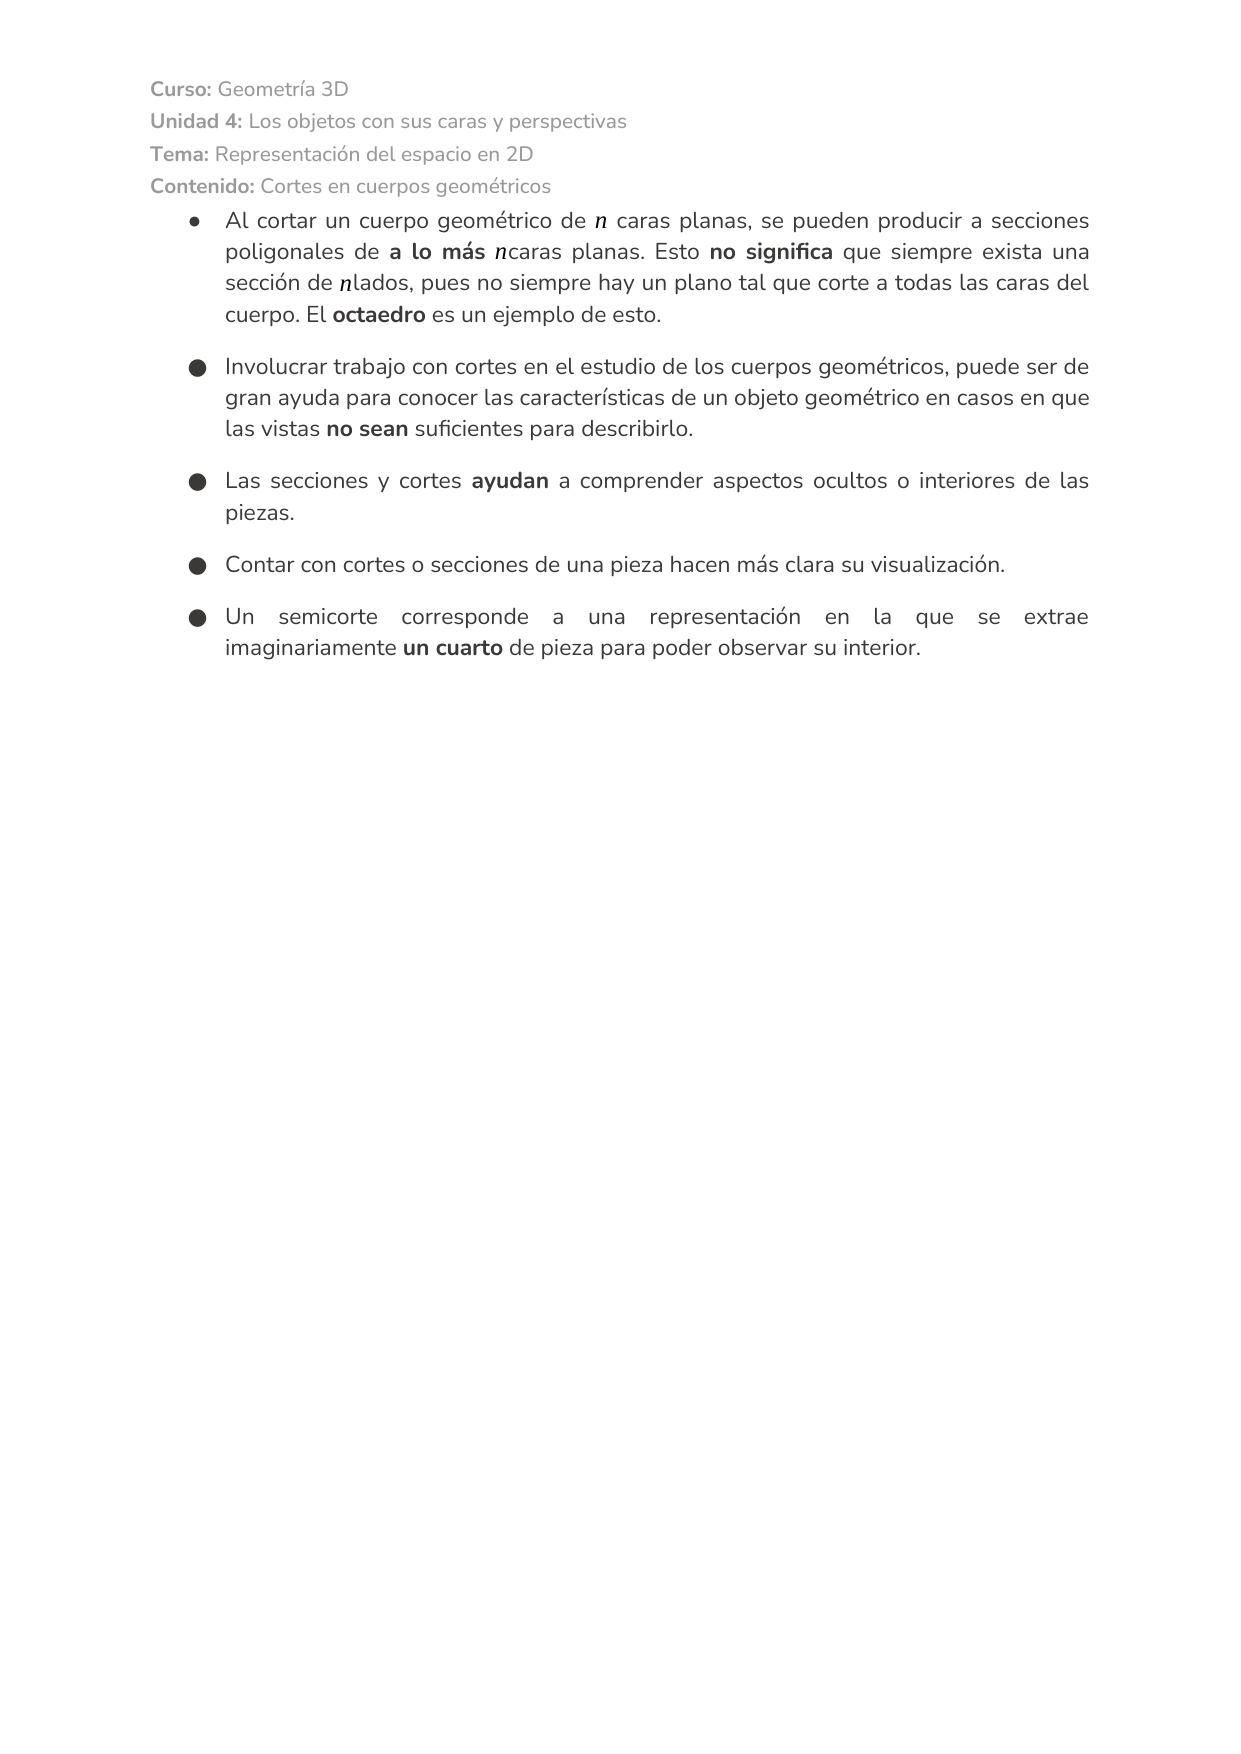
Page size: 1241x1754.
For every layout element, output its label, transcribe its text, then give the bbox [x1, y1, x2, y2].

list Las secciones y cortes ayudan a comprender aspectos ocultos o interiores de las piezas. [187, 466, 1090, 528]
list Un semicorte corresponde a una representación en la que se extrae imaginariamente un cuarto de pieza para poder observar su interior. [187, 601, 1090, 663]
list Contar con cortes o secciones de una pieza hacen más clara su visualización. [187, 549, 1090, 580]
list Involucrar trabajo con cortes en el estudio de los cuerpos geométricos, puede ser de gran ayuda para conocer las características de un objeto geométrico en casos en que las vistas no sean suficientes para describirlo. [187, 351, 1090, 445]
list Al cortar un cuerpo geométrico de caras planas, se pueden producir a secciones poligonales de a lo más caras planas. Esto no significa que siempre exista una sección de lados, pues no siempre hay un plano tal que corte a todas las caras del cuerpo. El octaedro es un ejemplo de esto. [187, 205, 1090, 330]
